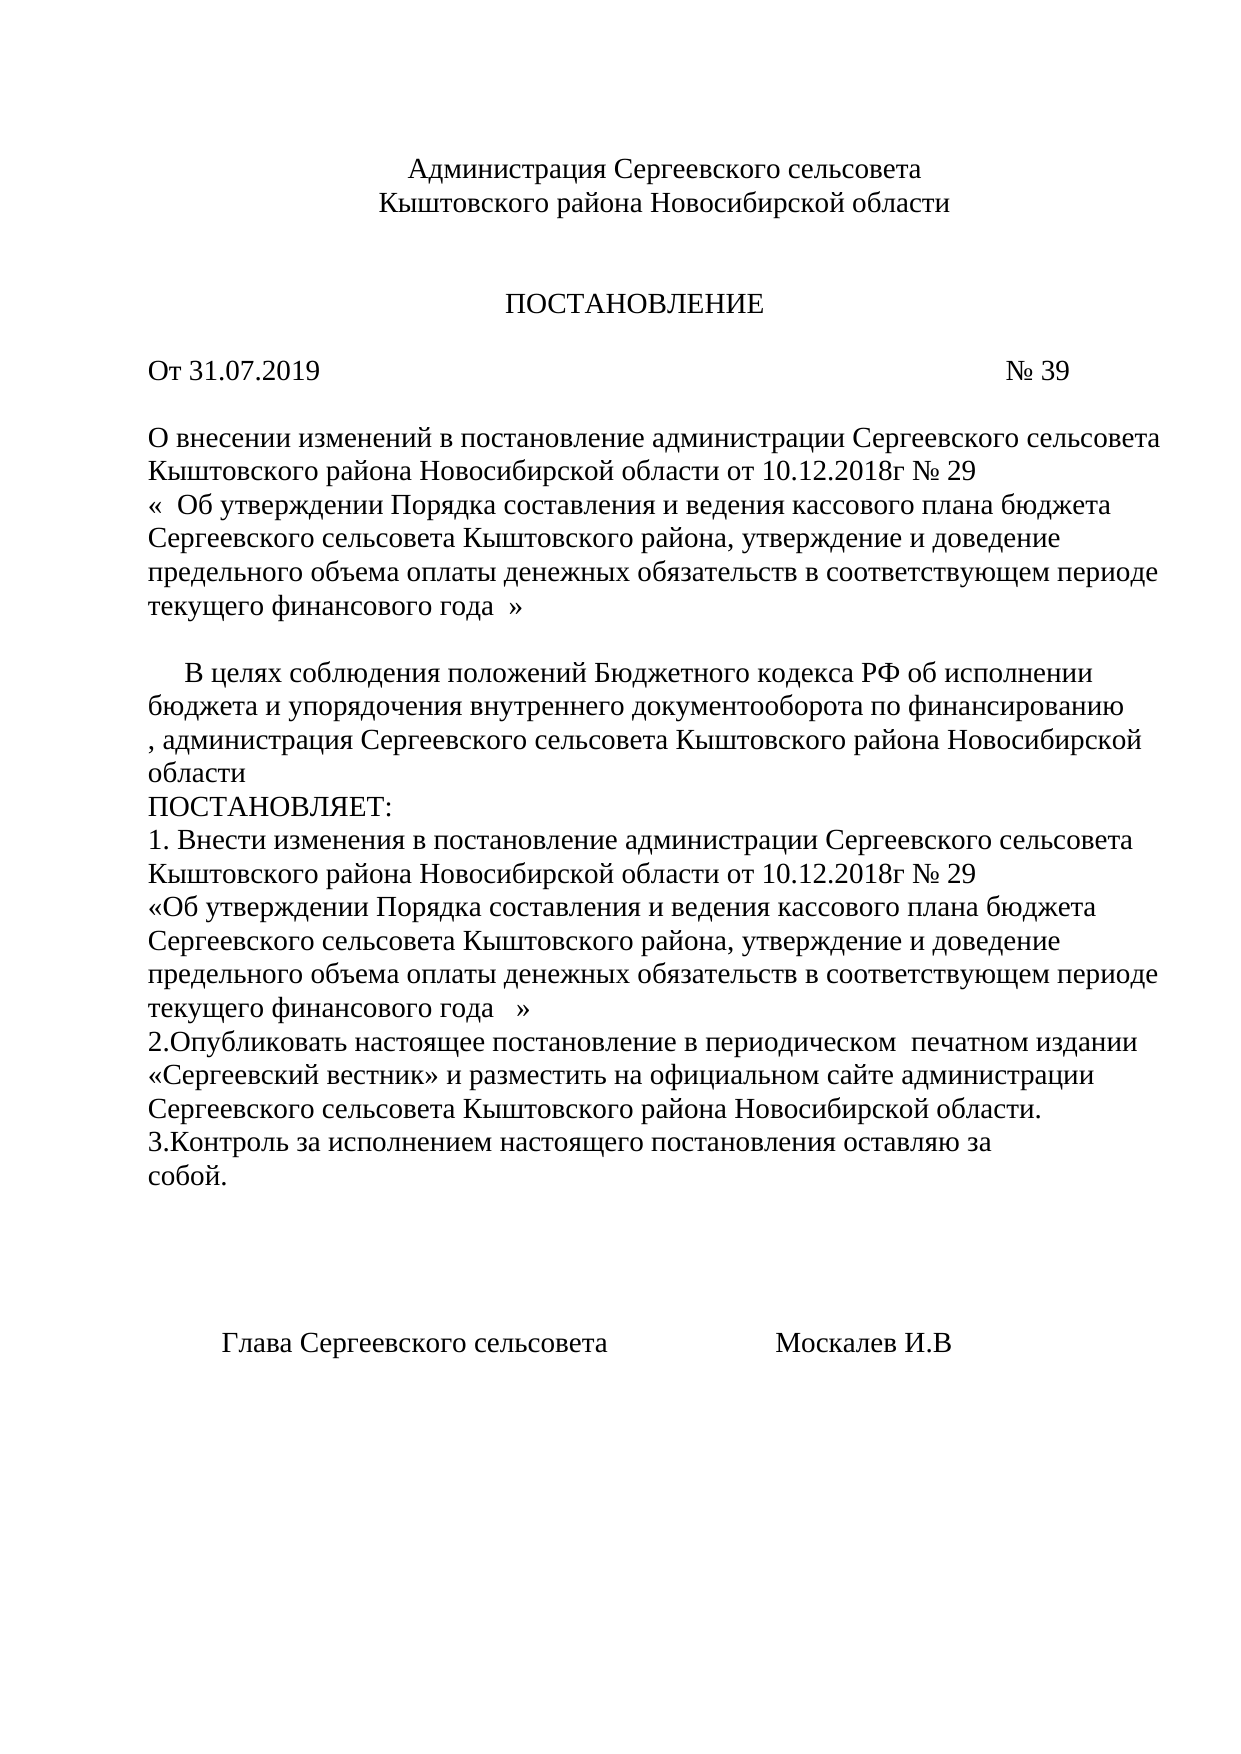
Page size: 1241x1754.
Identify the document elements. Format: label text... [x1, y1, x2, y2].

text Администрация Сергеевского сельсовета [148, 152, 1181, 185]
text ПОСТАНОВЛЯЕТ: [148, 789, 1181, 822]
text От 31.07.2019 № 39 [148, 353, 1181, 386]
text ПОСТАНОВЛЕНИЕ [148, 286, 1181, 319]
text « Об утверждении Порядка составления и ведения кассового плана бюджета Сергеевского сельсовета Кыштовского района, утверждение и доведение предельного объема оплаты денежных обязательств в соответствующем периоде текущего финансового года » [148, 487, 1181, 621]
text «Об утверждении Порядка составления и ведения кассового плана бюджета Сергеевского сельсовета Кыштовского района, утверждение и доведение предельного объема оплаты денежных обязательств в соответствующем периоде текущего финансового года » [148, 889, 1181, 1024]
text Глава Сергеевского сельсовета Москалев И.В [148, 1326, 1181, 1359]
text 3.Контроль за исполнением настоящего постановления оставляю за [148, 1124, 1181, 1158]
text Кыштовского района Новосибирской области [148, 185, 1181, 219]
text В целях соблюдения положений Бюджетного кодекса РФ об исполнении бюджета и упорядочения внутреннего документооборота по финансированию , администрация Сергеевского сельсовета Кыштовского района Новосибирской области [148, 655, 1181, 789]
text собой. [148, 1158, 1181, 1191]
text 2.Опубликовать настоящее постановление в периодическом печатном издании «Сергеевский вестник» и разместить на официальном сайте администрации Сергеевского сельсовета Кыштовского района Новосибирской области. [148, 1024, 1181, 1124]
text О внесении изменений в постановление администрации Сергеевского сельсовета Кыштовского района Новосибирской области от 10.12.2018г № 29 [148, 420, 1181, 487]
text 1. Внести изменения в постановление администрации Сергеевского сельсовета Кыштовского района Новосибирской области от 10.12.2018г № 29 [148, 822, 1181, 889]
